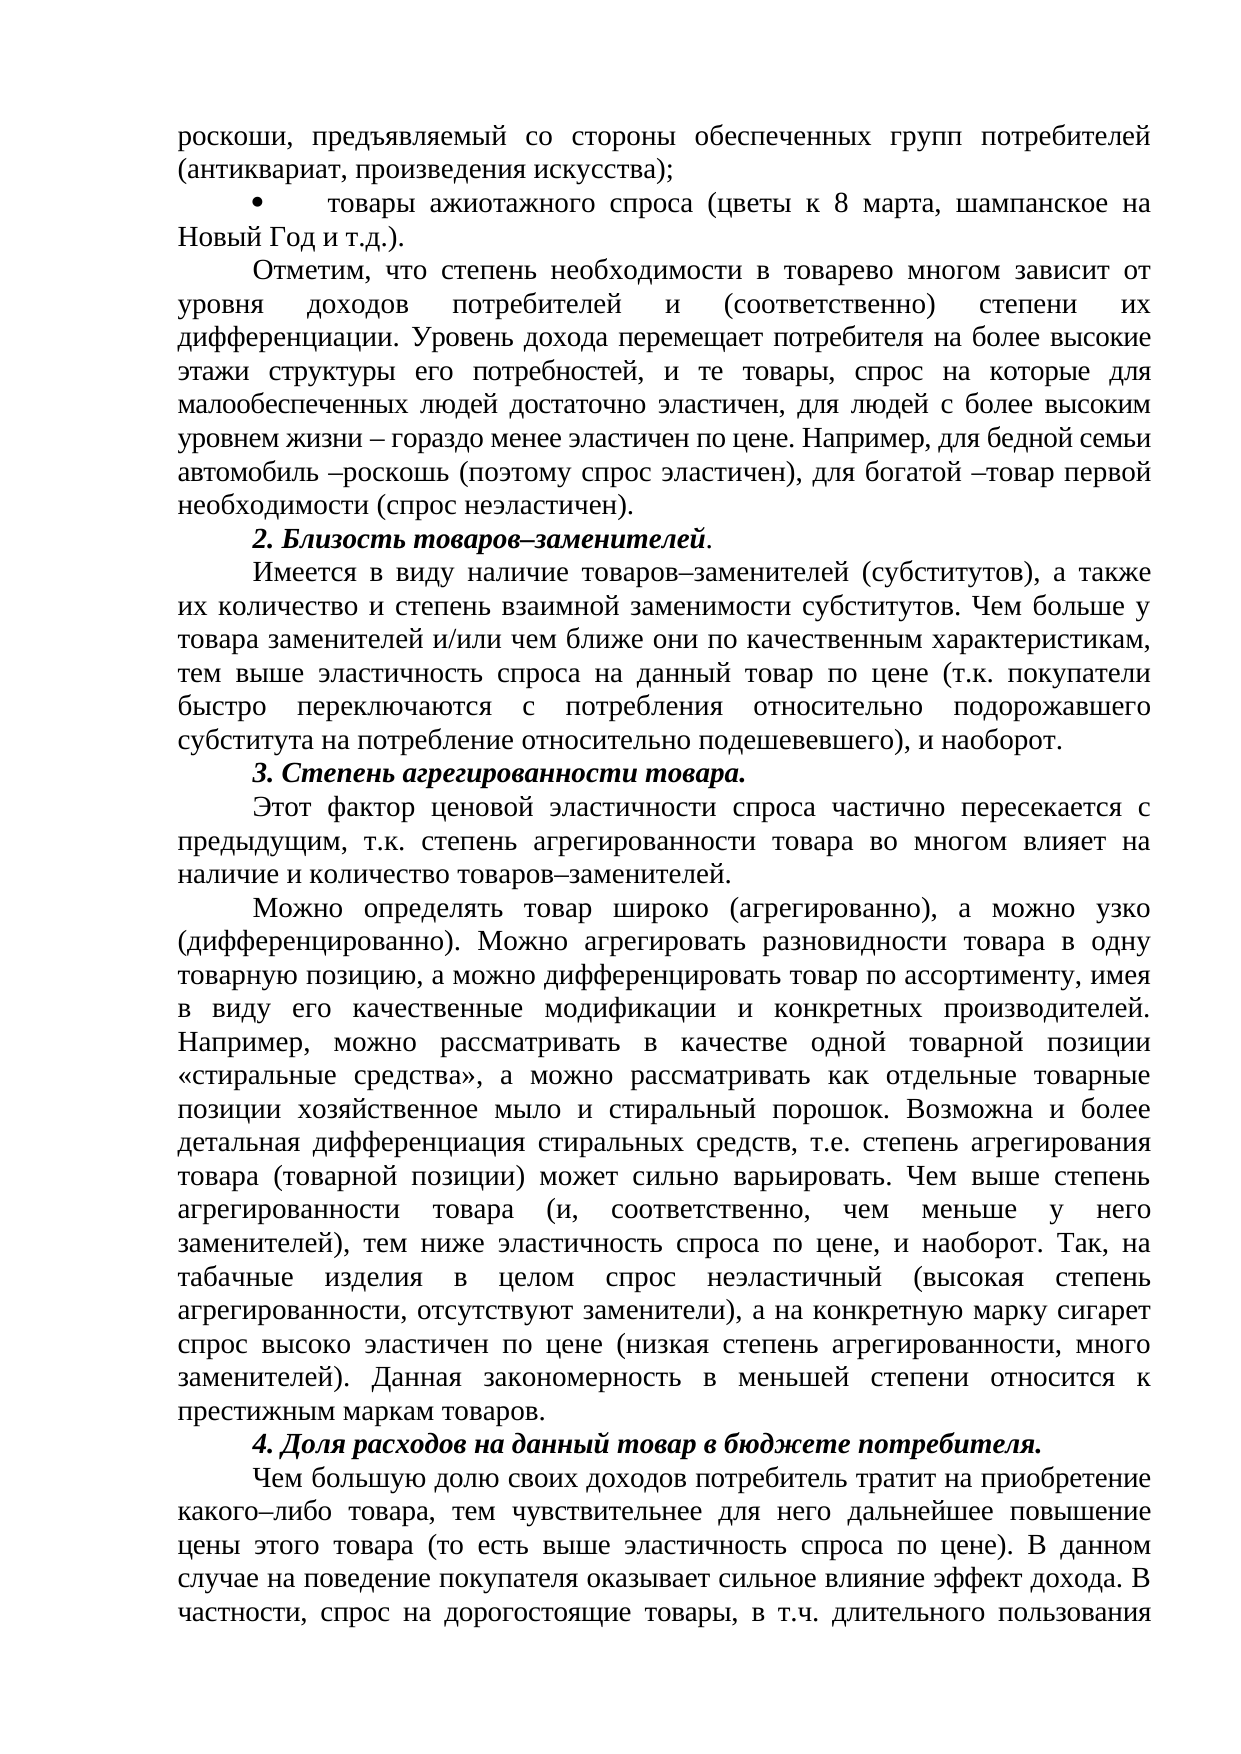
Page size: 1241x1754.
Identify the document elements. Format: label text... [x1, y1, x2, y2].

list товары ажиотажного спроса (цветы к 8 марта, шампанское на Новый Год и т.д.). [177, 185, 1152, 252]
text Этот фактор ценовой эластичности спроса частично пересекается с предыдущим, т.к. степень агрегированности товара во многом влияет на наличие и количество товаров–заменителей. [177, 789, 1152, 890]
text Имеется в виду наличие товаров–заменителей (субститутов), а также их количество и степень взаимной заменимости субститутов. Чем больше у товара заменителей и/или чем ближе они по качественным характеристикам, тем выше эластичность спроса на данный товар по цене (т.к. покупатели быстро переключаются с потребления относительно подорожавшего субститута на потребление относительно подешевевшего), и наоборот. [177, 554, 1152, 756]
text 4. Доля расходов на данный товар в бюджете потребителя. [177, 1426, 1152, 1460]
text Отметим, что степень необходимости в товарево многом зависит от уровня доходов потребителей и (соответственно) степени их дифференциации. Уровень дохода перемещает потребителя на более высокие этажи структуры его потребностей, и те товары, спрос на которые для малообеспеченных людей достаточно эластичен, для людей с более высоким уровнем жизни – гораздо менее эластичен по цене. Например, для бедной семьи автомобиль –роскошь (поэтому спрос эластичен), для богатой –товар первой необходимости (спрос неэластичен). [177, 252, 1152, 521]
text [177, 1460, 1152, 1628]
text 3. Степень агрегированности товара. [177, 756, 1152, 789]
text Можно определять товар широко (агрегированно), а можно узко (дифференцированно). Можно агрегировать разновидности товара в одну товарную позицию, а можно дифференцировать товар по ассортименту, имея в виду его качественные модификации и конкретных производителей. Например, можно рассматривать в качестве одной товарной позиции «стиральные средства», а можно рассматривать как отдельные товарные позиции хозяйственное мыло и стиральный порошок. Возможна и более детальная дифференциация стиральных средств, т.е. степень агрегирования товара (товарной позиции) может сильно варьировать. Чем выше степень агрегированности товара (и, соответственно, чем меньше у него заменителей), тем ниже эластичность спроса по цене, и наоборот. Так, на табачные изделия в целом спрос неэластичный (высокая степень агрегированности, отсутствуют заменители), а на конкретную марку сигарет спрос высоко эластичен по цене (низкая степень агрегированности, много заменителей). Данная закономерность в меньшей степени относится к престижным маркам товаров. [177, 890, 1152, 1426]
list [177, 118, 1152, 185]
text 2. Близость товаров–заменителей. [177, 521, 1152, 554]
